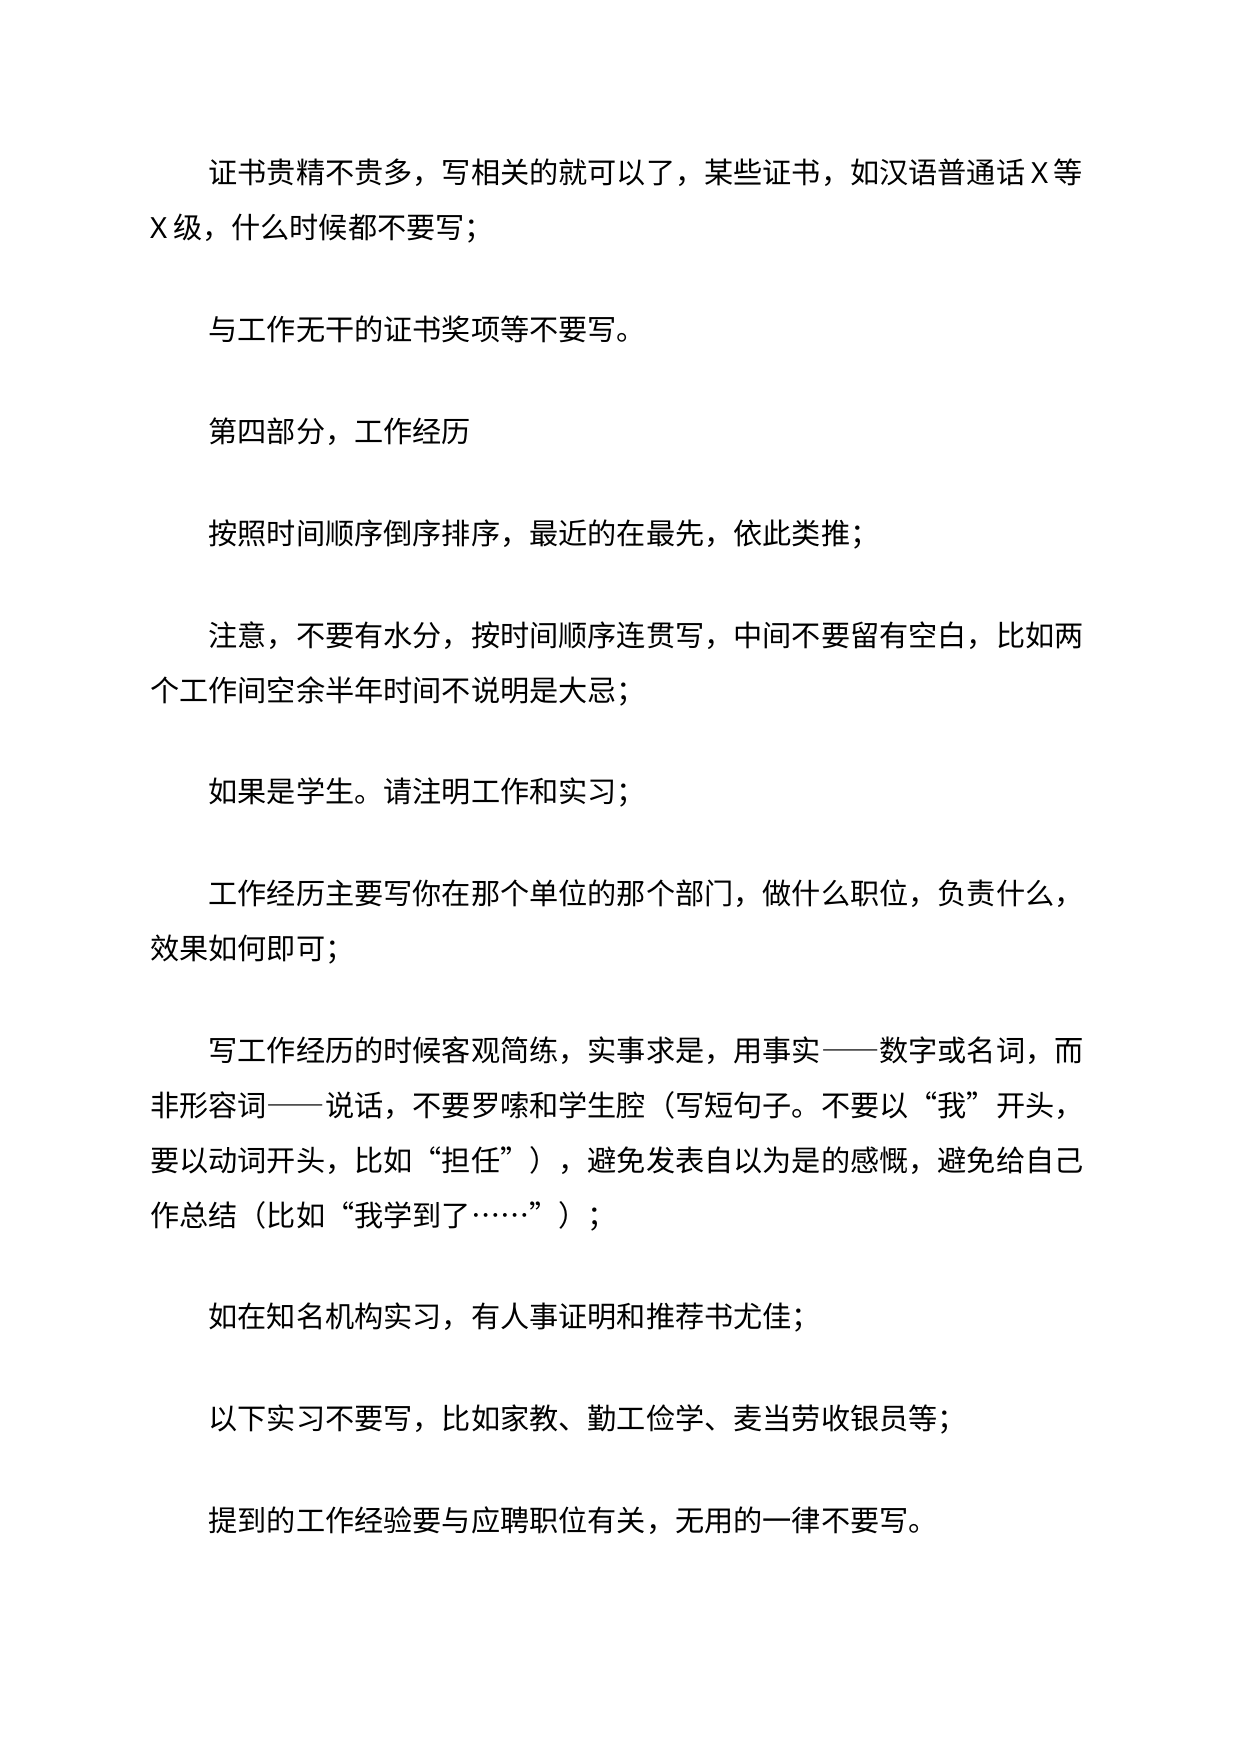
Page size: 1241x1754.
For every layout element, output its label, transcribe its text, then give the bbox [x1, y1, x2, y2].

text 注意，不要有水分，按时间顺序连贯写，中间不要留有空白，比如两个工作间空余半年时间不说明是大忌； [150, 612, 1090, 709]
text 工作经历主要写你在那个单位的那个部门，做什么职位，负责什么，效果如何即可； [150, 871, 1090, 968]
text 提到的工作经验要与应聘职位有关，无用的一律不要写。 [150, 1497, 1090, 1540]
text 写工作经历的时候客观简练，实事求是，用事实——数字或名词，而非形容词——说话，不要罗嗦和学生腔（写短句子。不要以“我”开头，要以动词开头，比如“担任”），避免发表自以为是的感慨，避免给自己作总结（比如“我学到了……”）； [150, 1027, 1090, 1234]
text 如在知名机构实习，有人事证明和推荐书尤佳； [150, 1294, 1090, 1336]
text 与工作无干的证书奖项等不要写。 [150, 307, 1090, 349]
text 如果是学生。请注明工作和实习； [150, 769, 1090, 811]
text 证书贵精不贵多，写相关的就可以了，某些证书，如汉语普通话X等X级，什么时候都不要写； [150, 150, 1090, 247]
text 第四部分，工作经历 [150, 409, 1090, 451]
text 以下实习不要写，比如家教、勤工俭学、麦当劳收银员等； [150, 1396, 1090, 1438]
text 按照时间顺序倒序排序，最近的在最先，依此类推； [150, 511, 1090, 553]
